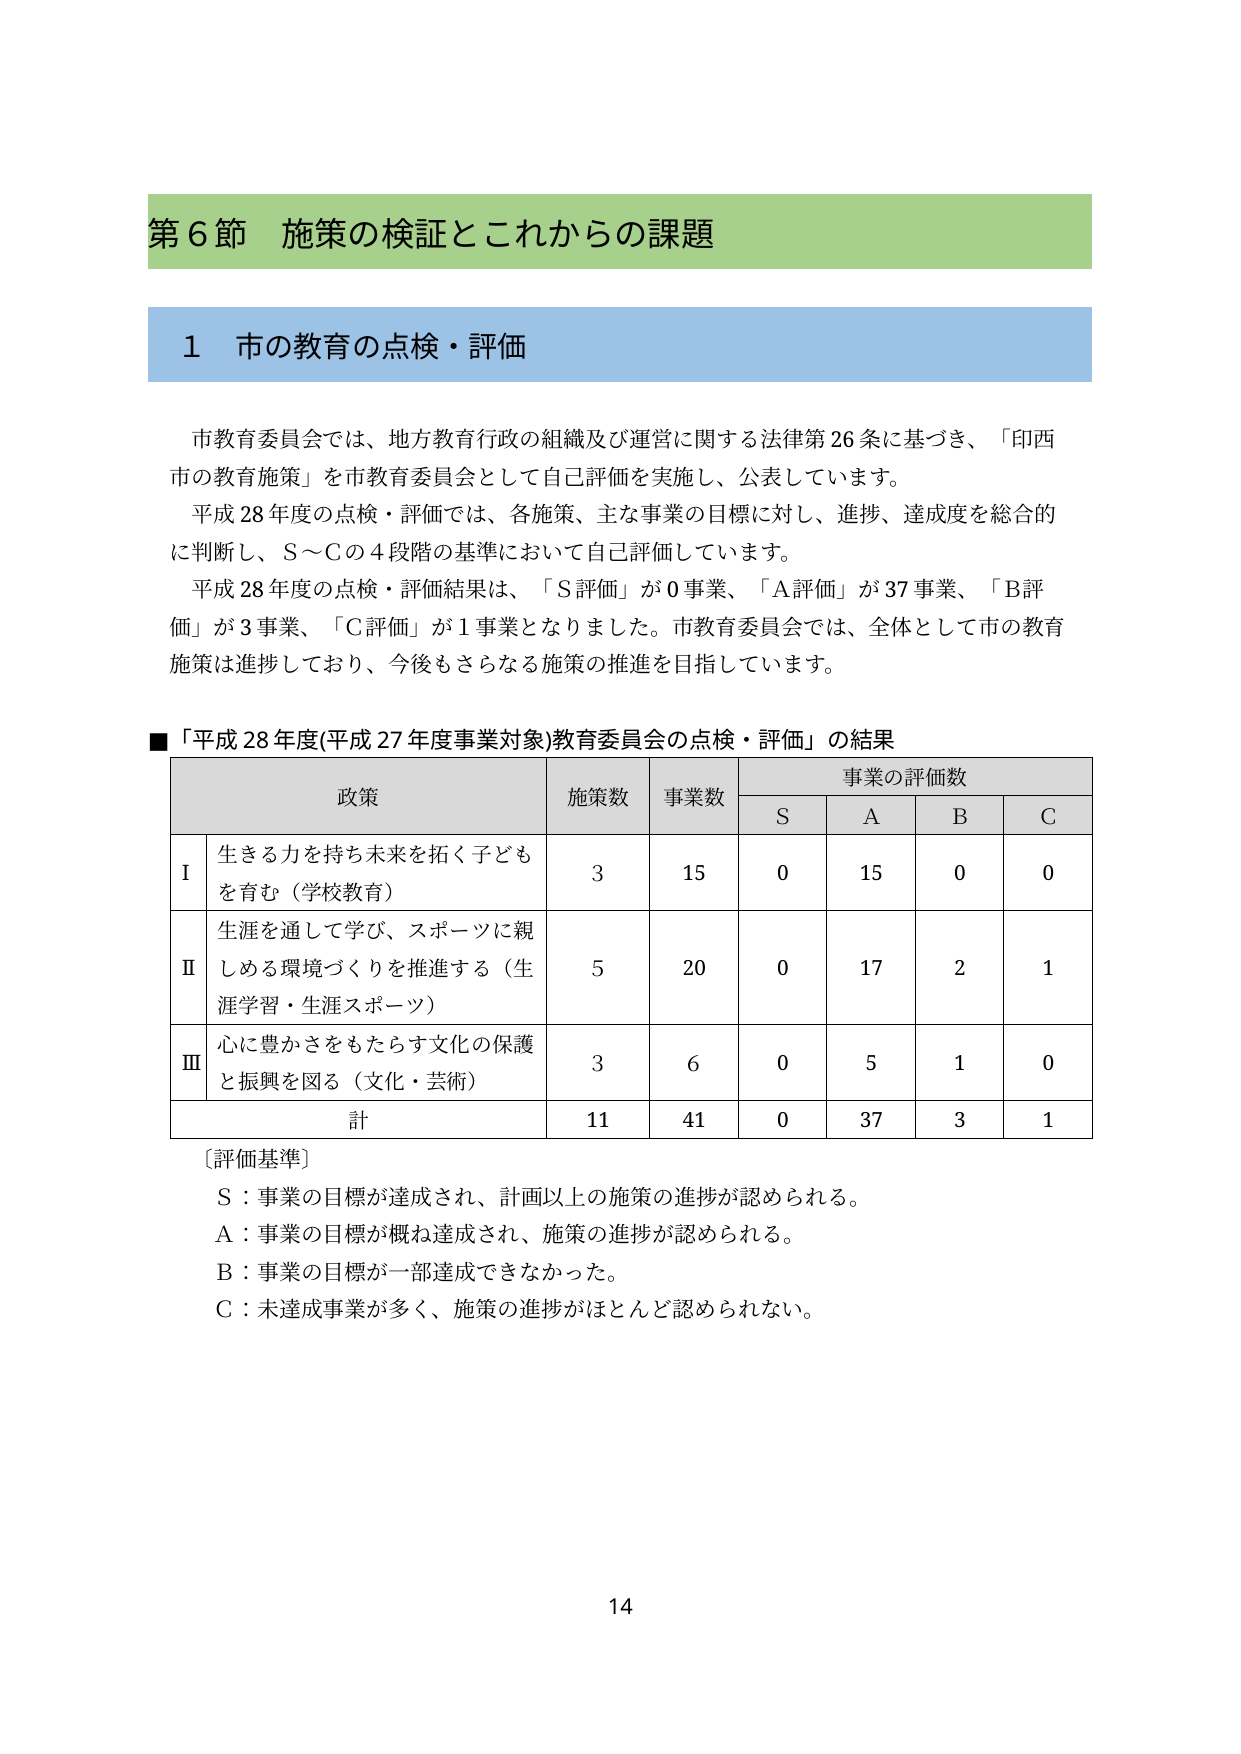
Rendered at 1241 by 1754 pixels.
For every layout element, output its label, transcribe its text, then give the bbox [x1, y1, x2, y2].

table_cell 0 [739, 1025, 826, 1099]
text Ｃ：未達成事業が多く、施策の進捗がほとんど認められない。 [148, 1289, 1071, 1327]
table_cell 15 [650, 835, 738, 910]
table_cell 2 [916, 911, 1003, 1023]
table_cell ５ [547, 911, 649, 1023]
text Ｂ：事業の目標が一部達成できなかった。 [148, 1252, 1071, 1289]
table_cell Ⅱ [171, 911, 206, 1023]
table_cell 1 [916, 1025, 1003, 1099]
text 平成28年度の点検・評価結果は、「Ｓ評価」が0事業、「Ａ評価」が37事業、「Ｂ評価」が3事業、「Ｃ評価」が１事業となりました。市教育委員会では、全体として市の教育施策は進捗しており、今後もさらなる施策の推進を目指しています。 [169, 569, 1071, 682]
table_cell Ｃ [1004, 796, 1092, 834]
table_cell 0 [739, 1101, 826, 1138]
table_cell 0 [739, 911, 826, 1023]
text Ａ：事業の目標が概ね達成され、施策の進捗が認められる。 [169, 1214, 1071, 1252]
table_cell 1 [1004, 1101, 1092, 1138]
table_cell 生涯を通して学び、スポーツに親しめる環境づくりを推進する（生涯学習・生涯スポーツ） [207, 911, 546, 1023]
text ■「平成28年度(平成27年度事業対象)教育委員会の点検・評価」の結果 [148, 719, 1063, 757]
table_cell 3 [916, 1101, 1003, 1138]
table_cell 1 [1004, 911, 1092, 1023]
text 市教育委員会では、地方教育行政の組織及び運営に関する法律第26条に基づき、「印西市の教育施策」を市教育委員会として自己評価を実施し、公表しています。 [169, 419, 1071, 494]
table_cell 17 [827, 911, 915, 1023]
table_cell Ｂ [916, 796, 1003, 834]
table_cell 11 [547, 1101, 649, 1138]
subtitle 第６節 施策の検証とこれからの課題 [148, 194, 1092, 269]
table_cell ３ [547, 1025, 649, 1099]
table_cell 生きる力を持ち未来を拓く子どもを育む（学校教育） [207, 835, 546, 910]
table_cell Ｓ [739, 796, 826, 834]
table_cell 0 [1004, 1025, 1092, 1099]
text 〔評価基準〕 [148, 1139, 1071, 1177]
table_cell 41 [650, 1101, 738, 1138]
table_cell 20 [650, 911, 738, 1023]
table_cell Ａ [827, 796, 915, 834]
table_cell 15 [827, 835, 915, 910]
table_cell 0 [916, 835, 1003, 910]
table_cell 37 [827, 1101, 915, 1138]
table_cell 心に豊かさをもたらす文化の保護と振興を図る（文化・芸術） [207, 1025, 546, 1099]
subtitle １ 市の教育の点検・評価 [148, 307, 1092, 382]
table_cell 0 [1004, 835, 1092, 910]
table_cell 0 [739, 835, 826, 910]
table_cell Ⅰ [171, 835, 206, 910]
table_cell ６ [650, 1025, 738, 1099]
text 平成28年度の点検・評価では、各施策、主な事業の目標に対し、進捗、達成度を総合的に判断し、Ｓ～Ｃの４段階の基準において自己評価しています。 [169, 494, 1071, 569]
table_cell ３ [547, 835, 649, 910]
table_header 政策 [171, 758, 546, 834]
table_header 事業の評価数 [739, 758, 1092, 795]
text Ｓ：事業の目標が達成され、計画以上の施策の進捗が認められる。 [148, 1177, 1071, 1214]
table_cell 計 [171, 1101, 546, 1138]
table_cell Ⅲ [171, 1025, 206, 1099]
table_header 施策数 [547, 758, 649, 834]
table_header 事業数 [650, 758, 738, 834]
table_cell 5 [827, 1025, 915, 1099]
